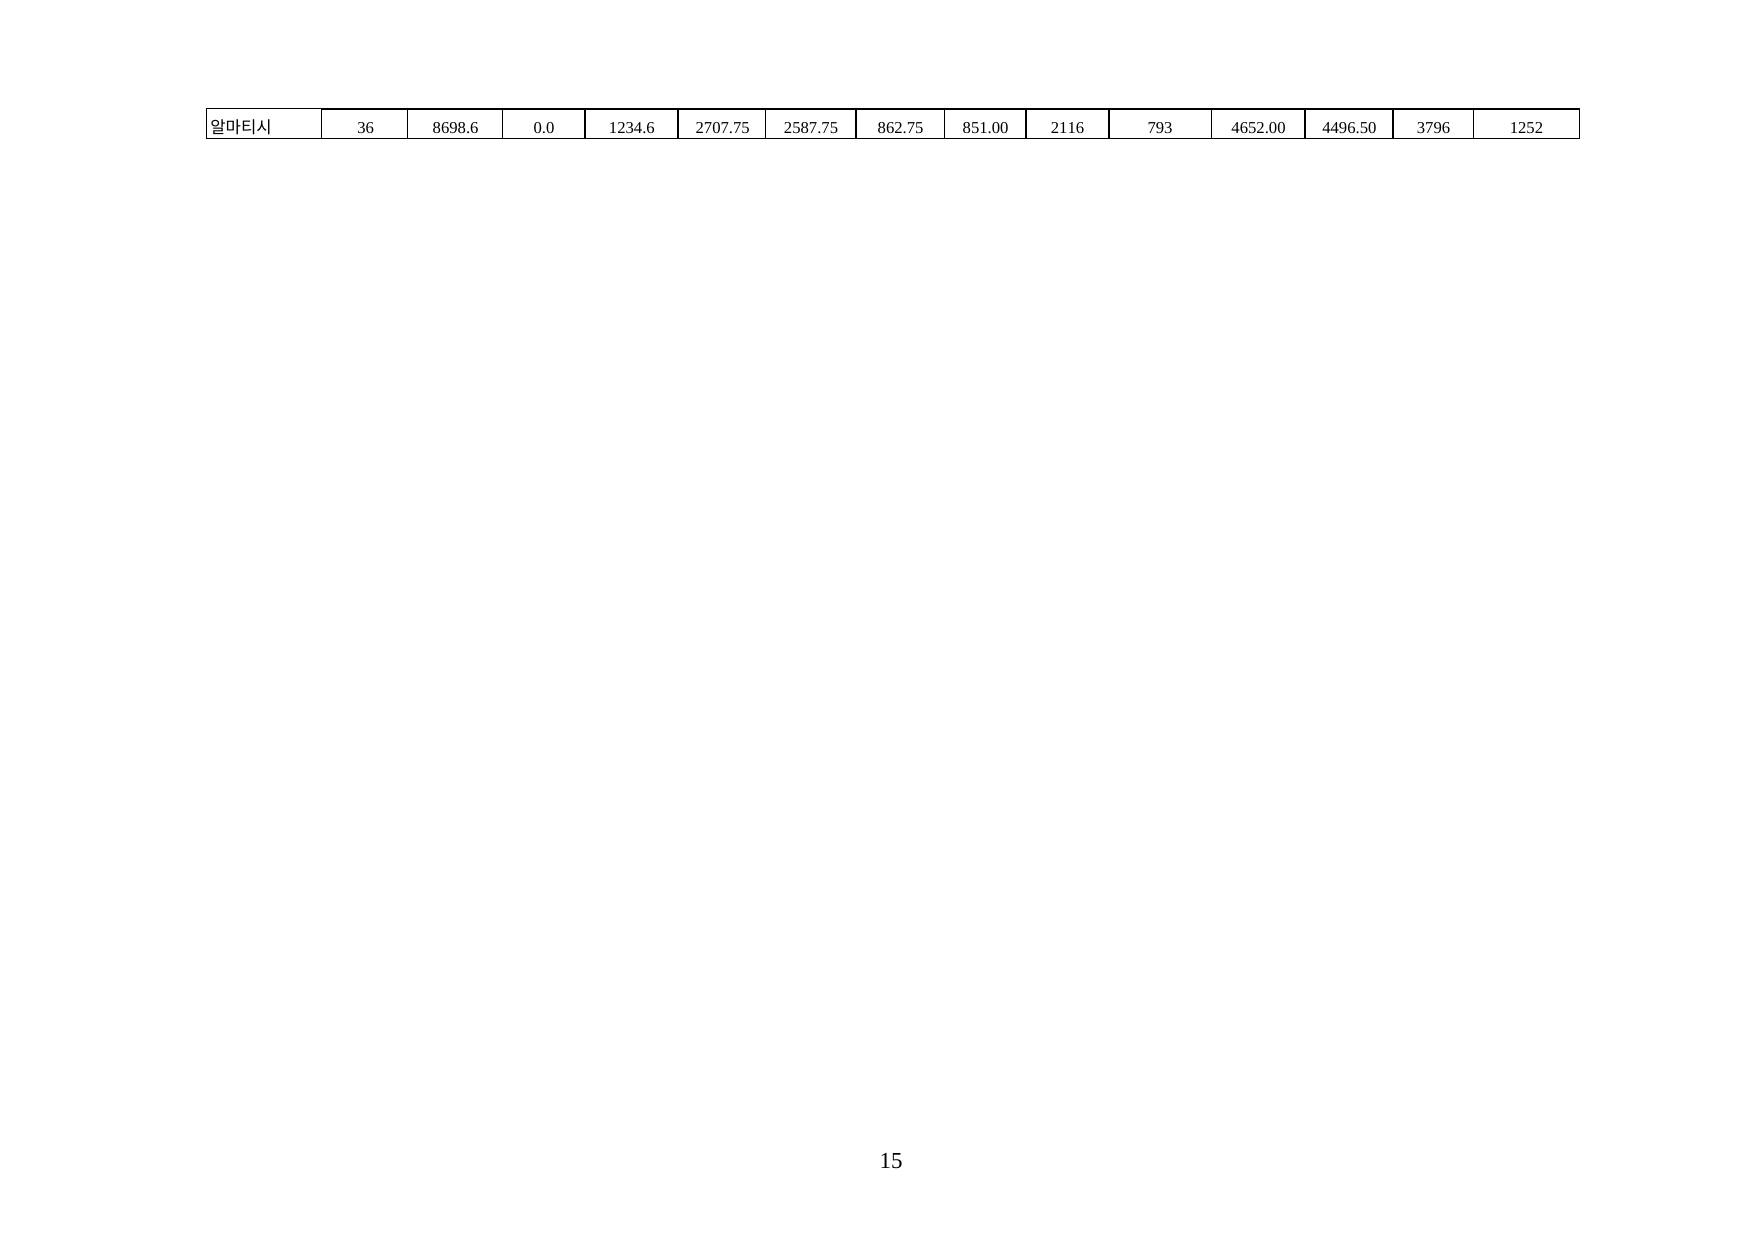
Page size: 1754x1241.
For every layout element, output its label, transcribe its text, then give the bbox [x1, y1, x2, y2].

table_cell 0.0 [503, 110, 584, 137]
table_cell 3796 [1394, 110, 1473, 137]
table_cell 4496.50 [1306, 110, 1392, 137]
table_cell 1234.6 [586, 110, 677, 137]
table_cell 2707.75 [679, 110, 765, 137]
table_cell 4652.00 [1212, 110, 1304, 137]
table_cell 알마티시 [207, 109, 321, 137]
table_cell 36 [322, 110, 407, 137]
table_cell 862.75 [857, 110, 944, 137]
table_cell 1252 [1474, 110, 1579, 137]
table_cell 793 [1110, 110, 1211, 137]
table_cell 8698.6 [408, 110, 502, 137]
table_cell 2587.75 [766, 110, 855, 137]
table_cell 2116 [1027, 110, 1108, 137]
table_cell 851.00 [945, 110, 1025, 137]
